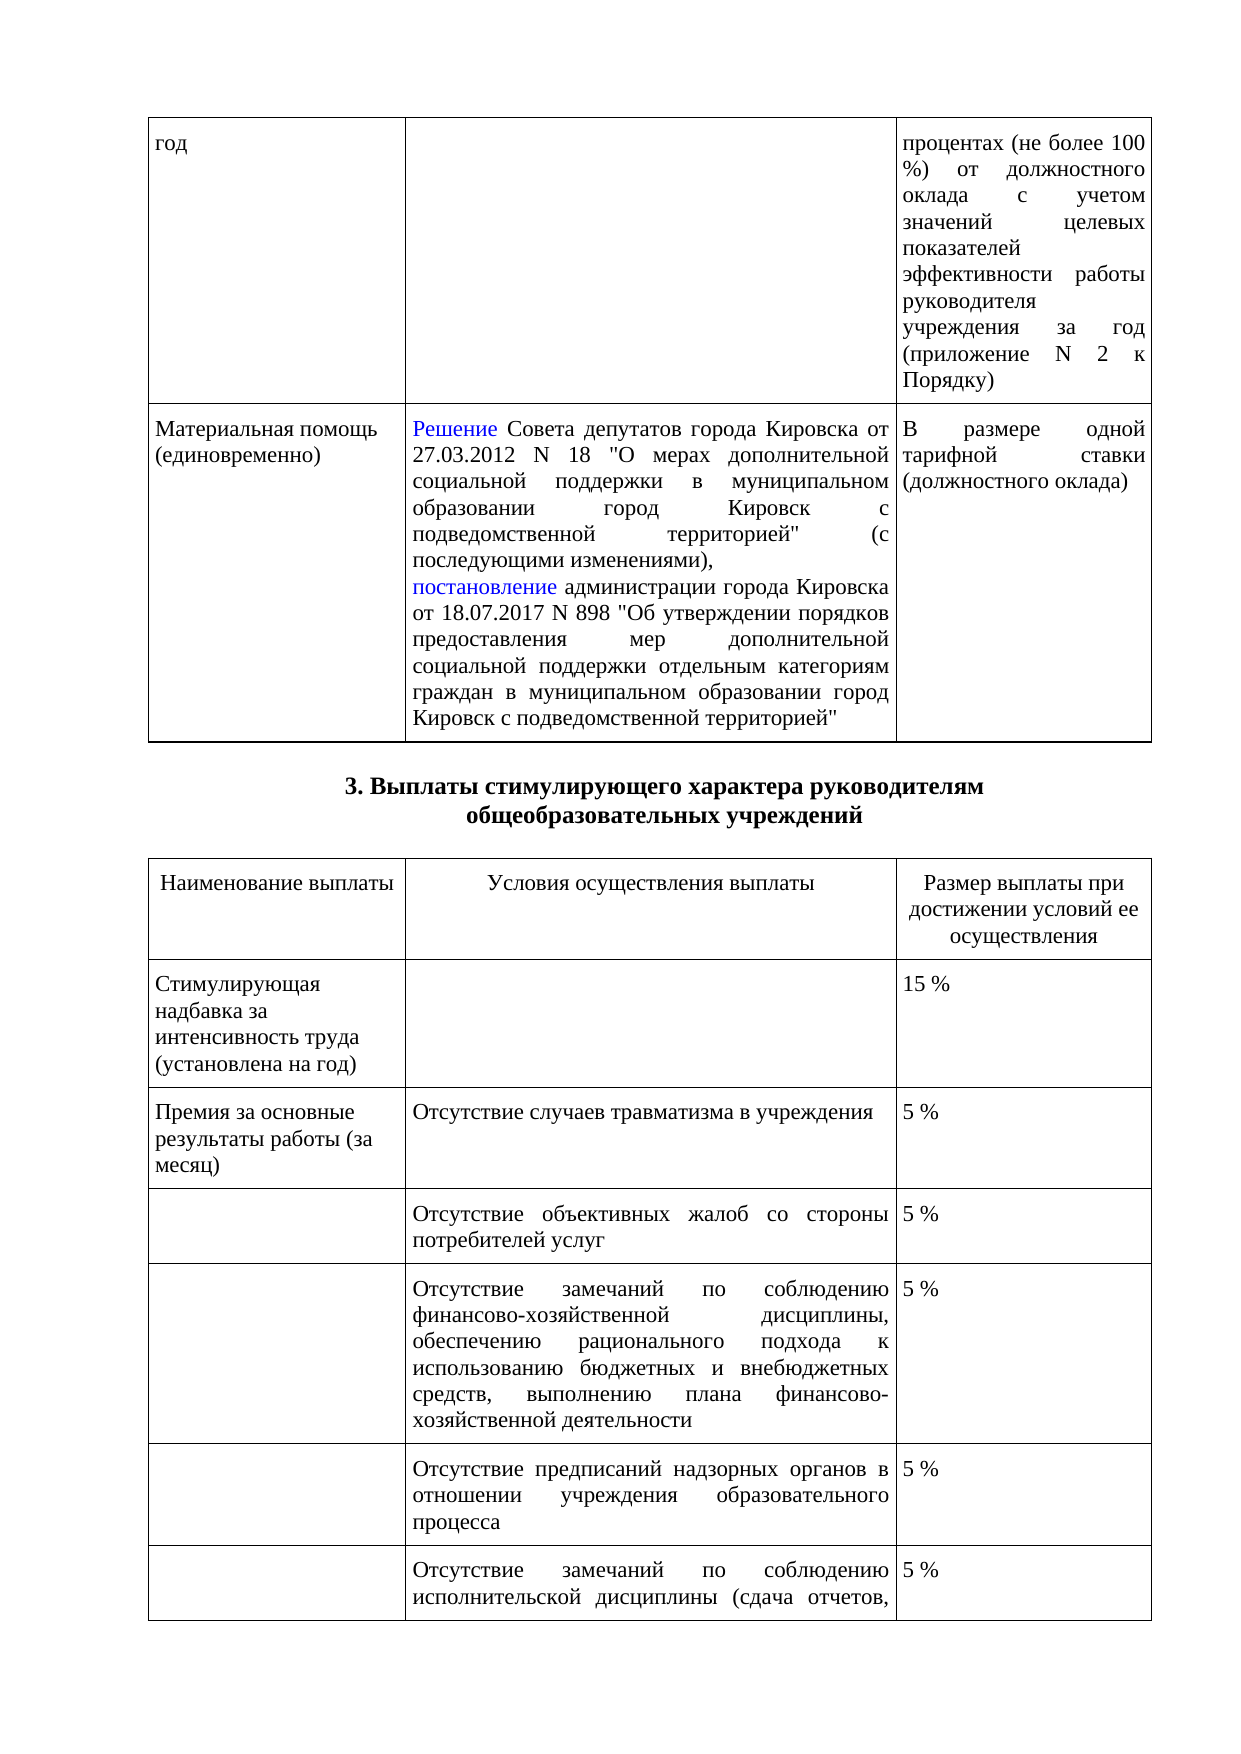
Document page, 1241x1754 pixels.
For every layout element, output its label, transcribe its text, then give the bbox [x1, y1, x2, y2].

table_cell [149, 118, 405, 403]
table_cell [149, 1189, 405, 1263]
table_header Наименование выплаты [149, 859, 405, 959]
table_header Условия осуществления выплаты [406, 859, 896, 959]
text 3. Выплаты стимулирующего характера руководителям [148, 771, 1181, 800]
table_cell Решение Совета депутатов города Кировска от 27.03.2012 N 18 "О мерах дополнительной социальной поддержки в муниципальном образовании город Кировск с подведомственной территорией" (с последующими изменениями), постановление администрации города Кировска от 18.07.2017 N 898 "Об утверждении порядков предоставления мер дополнительной социальной поддержки отдельным категориям граждан в муниципальном образовании город Кировск с подведомственной территорией" [406, 404, 896, 741]
table_cell 5 % [897, 1088, 1151, 1188]
table_cell [149, 1264, 405, 1443]
table_cell Отсутствие замечаний по соблюдению финансово-хозяйственной дисциплины, обеспечению рационального подхода к использованию бюджетных и внебюджетных средств, выполнению плана финансово-хозяйственной деятельности [406, 1264, 896, 1443]
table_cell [897, 118, 1151, 403]
table_cell Отсутствие случаев травматизма в учреждения [406, 1088, 896, 1188]
table_cell 5 % [897, 1264, 1151, 1443]
table_cell 5 % [897, 1444, 1151, 1545]
table_cell Отсутствие предписаний надзорных органов в отношении учреждения образовательного процесса [406, 1444, 896, 1545]
table_cell [149, 1546, 405, 1620]
table_cell Стимулирующая надбавка за интенсивность труда (установлена на год) [149, 960, 405, 1087]
table_cell 15 % [897, 960, 1151, 1087]
table_cell [406, 960, 896, 1087]
table_cell [149, 1444, 405, 1545]
table_header Размер выплаты при достижении условий ее осуществления [897, 859, 1151, 959]
table_cell 5 % [897, 1189, 1151, 1263]
table_cell Премия за основные результаты работы (за месяц) [149, 1088, 405, 1188]
table_cell В размере одной тарифной ставки (должностного оклада) [897, 404, 1151, 741]
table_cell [406, 1546, 896, 1620]
text общеобразовательных учреждений [148, 800, 1181, 829]
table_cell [406, 118, 896, 403]
table_cell Отсутствие объективных жалоб со стороны потребителей услуг [406, 1189, 896, 1263]
table_cell 5 % [897, 1546, 1151, 1620]
table_cell Материальная помощь (единовременно) [149, 404, 405, 741]
